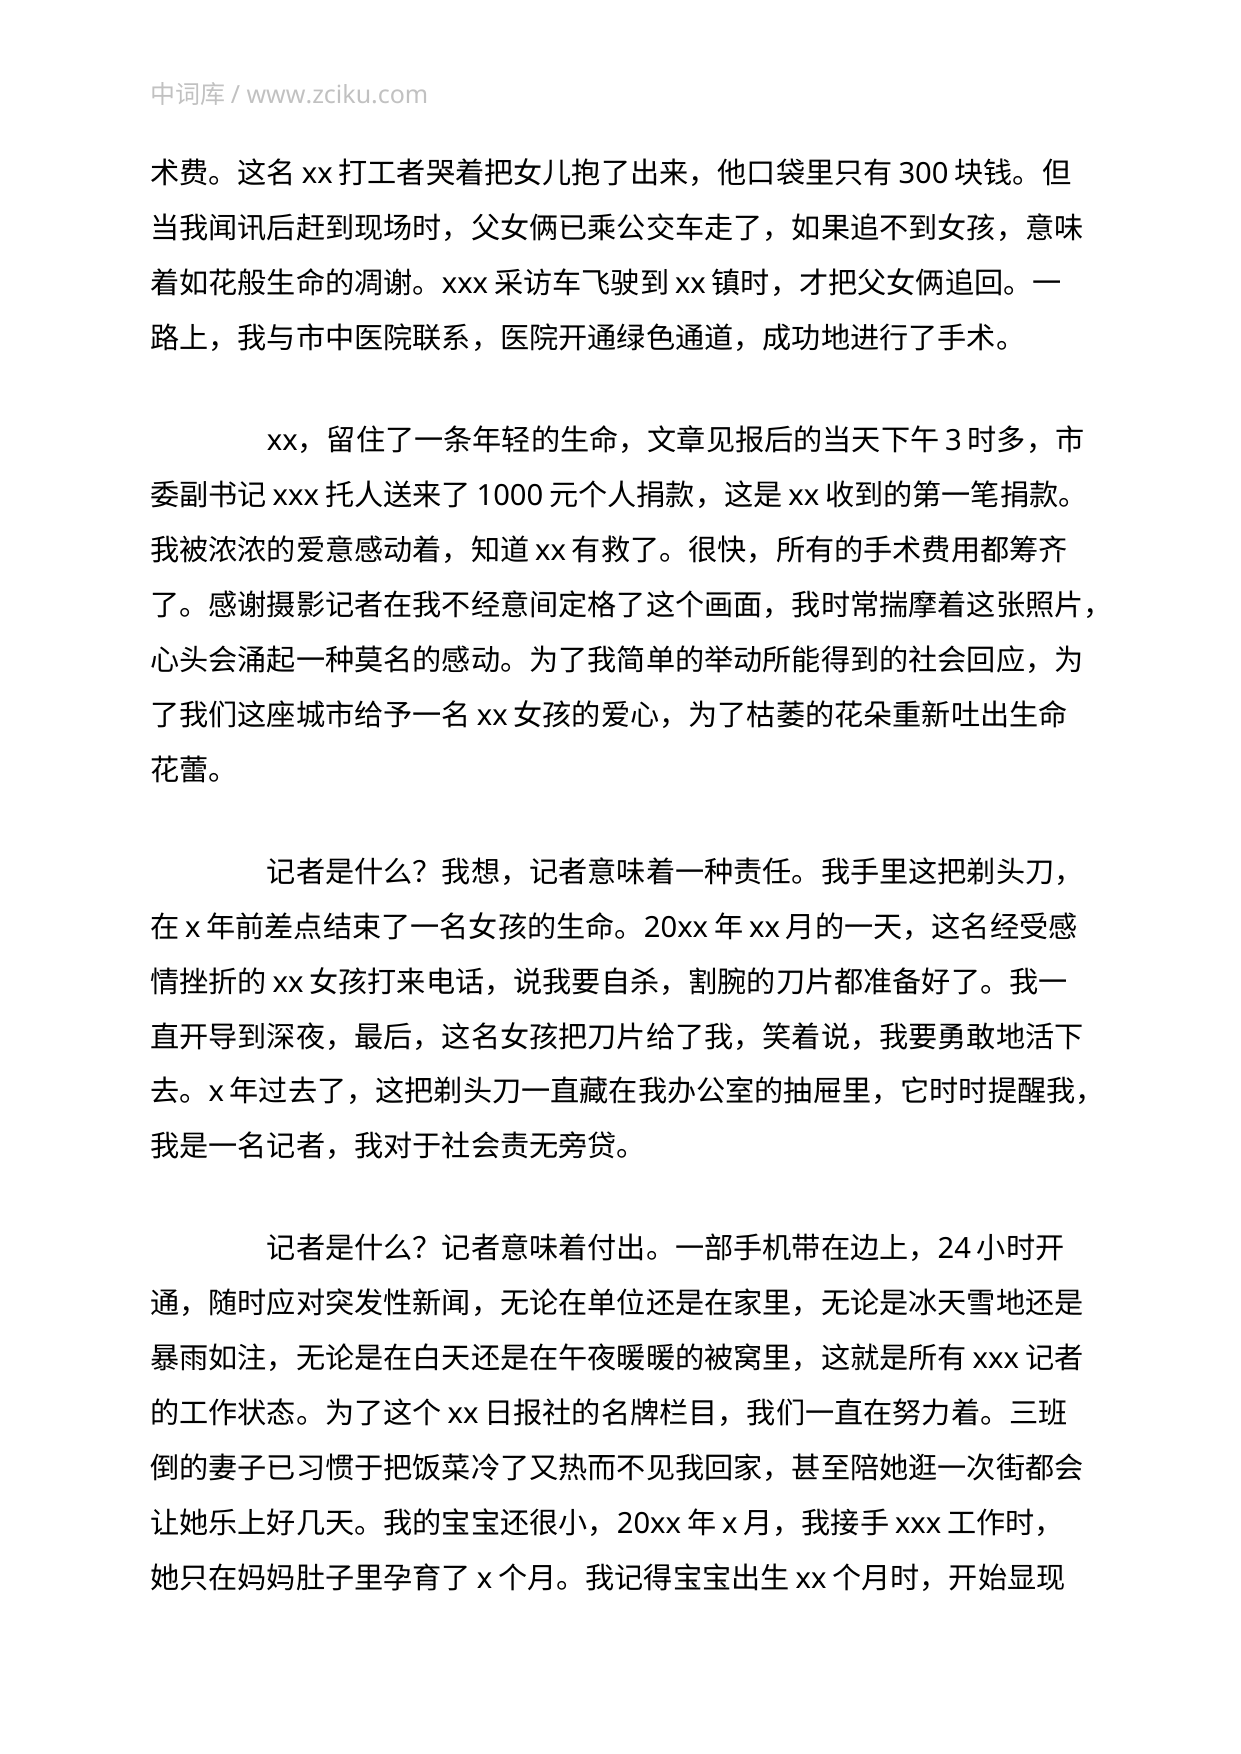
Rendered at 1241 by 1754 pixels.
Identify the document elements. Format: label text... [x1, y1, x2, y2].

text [150, 1225, 1090, 1597]
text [150, 150, 1090, 357]
text xx，留住了一条年轻的生命，文章见报后的当天下午3时多，市委副书记xxx托人送来了1000元个人捐款，这是xx收到的第一笔捐款。我被浓浓的爱意感动着，知道xx有救了。很快，所有的手术费用都筹齐了。感谢摄影记者在我不经意间定格了这个画面，我时常揣摩着这张照片，心头会涌起一种莫名的感动。为了我简单的举动所能得到的社会回应，为了我们这座城市给予一名xx女孩的爱心，为了枯萎的花朵重新吐出生命花蕾。 [150, 417, 1090, 789]
text 记者是什么？我想，记者意味着一种责任。我手里这把剃头刀，在x年前差点结束了一名女孩的生命。20xx年xx月的一天，这名经受感情挫折的xx女孩打来电话，说我要自杀，割腕的刀片都准备好了。我一直开导到深夜，最后，这名女孩把刀片给了我，笑着说，我要勇敢地活下去。x年过去了，这把剃头刀一直藏在我办公室的抽屉里，它时时提醒我，我是一名记者，我对于社会责无旁贷。 [150, 848, 1090, 1165]
